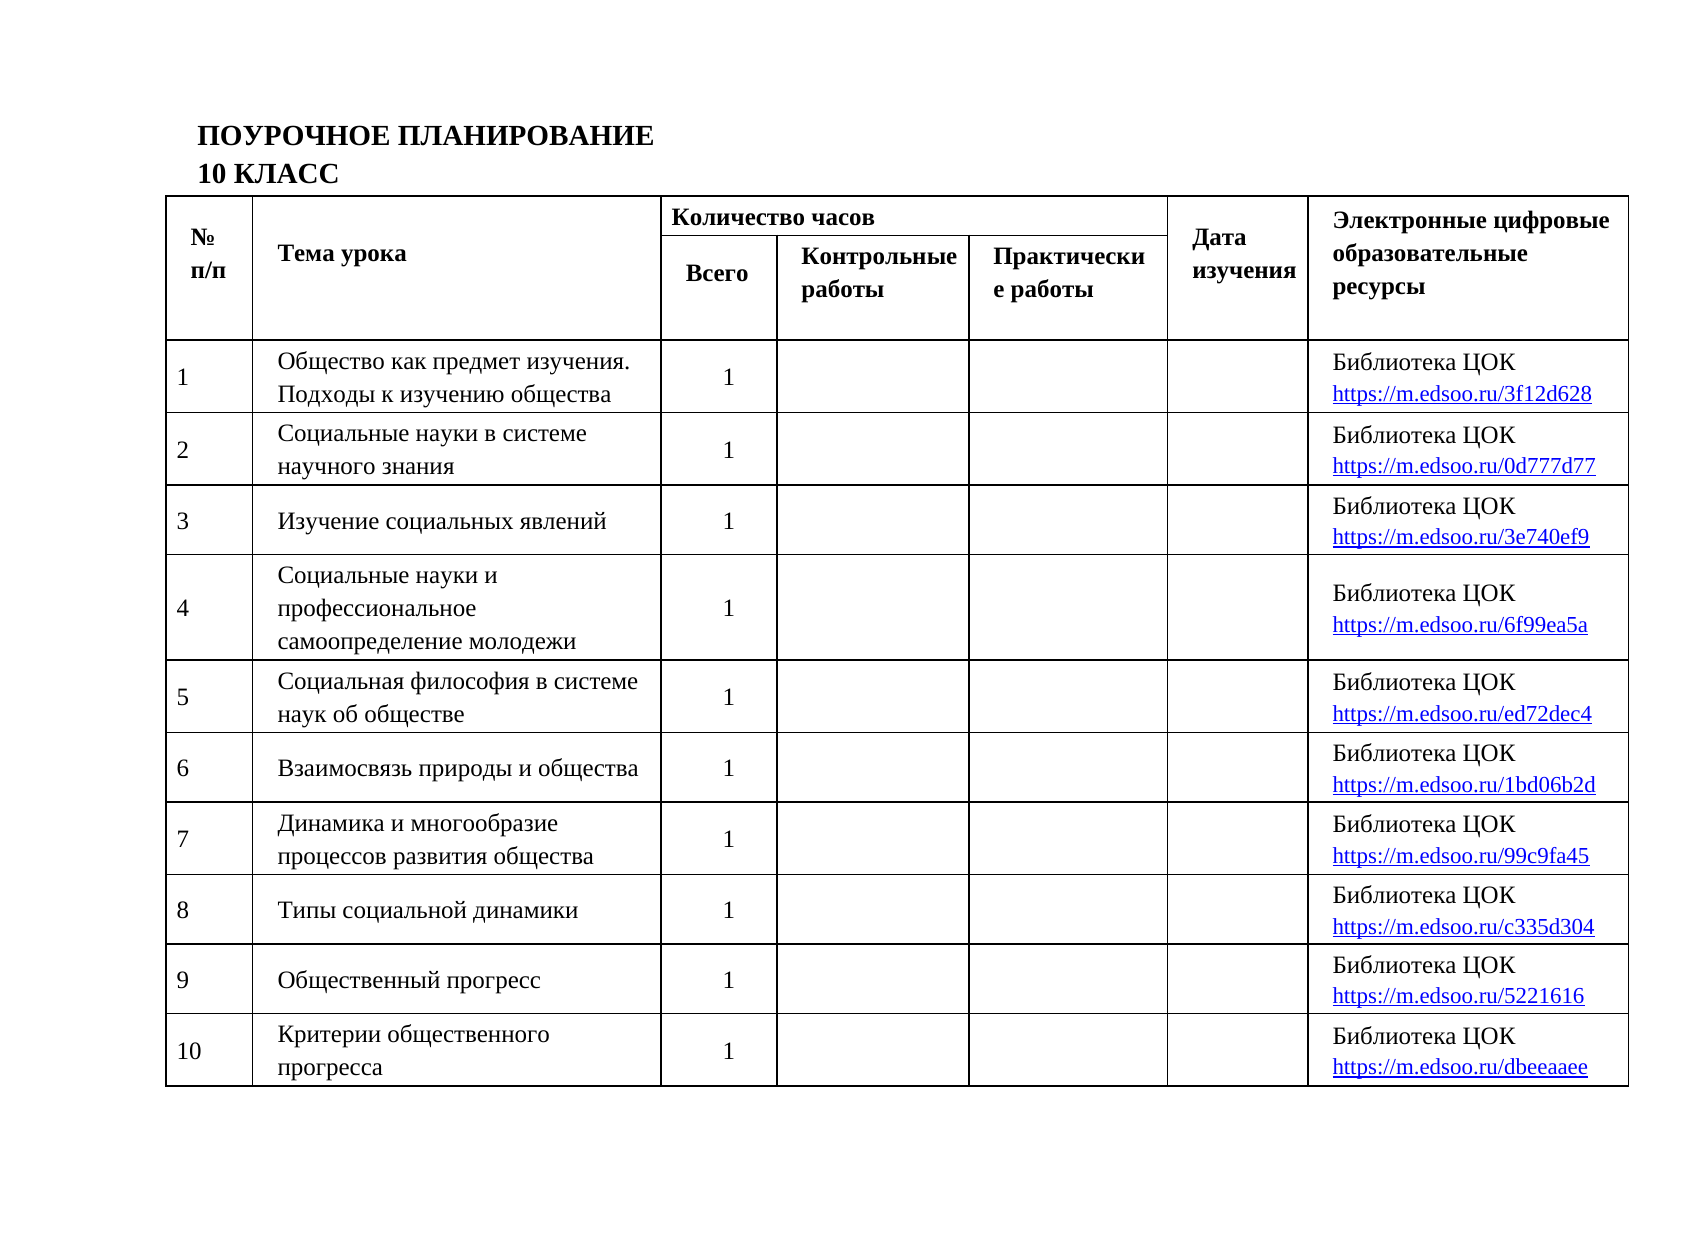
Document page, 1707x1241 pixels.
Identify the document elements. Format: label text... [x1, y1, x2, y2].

table_cell 2 [167, 413, 252, 484]
table_cell Социальная философия в системе наук об обществе [253, 661, 660, 731]
table_cell [1168, 413, 1307, 484]
text ПОУРОЧНОЕ ПЛАНИРОВАНИЕ [190, 118, 1618, 152]
table_cell [970, 341, 1167, 412]
table_cell Библиотека ЦОК https://m.edsoo.ru/ed72dec4 [1309, 661, 1628, 731]
table_cell [778, 803, 968, 873]
table_cell Взаимосвязь природы и общества [253, 733, 660, 801]
table_cell 1 [662, 661, 776, 731]
table_header Электронные цифровые образовательные ресурсы [1309, 197, 1628, 339]
table_cell Критерии общественного прогресса [253, 1014, 660, 1085]
table_cell [1168, 803, 1307, 873]
table_cell Библиотека ЦОК https://m.edsoo.ru/dbeeaaee [1309, 1014, 1628, 1085]
table_cell Динамика и многообразие процессов развития общества [253, 803, 660, 873]
table_cell [778, 555, 968, 659]
table_cell [970, 486, 1167, 554]
table_header Тема урока [253, 197, 660, 339]
table_cell [970, 945, 1167, 1013]
table_cell 9 [167, 945, 252, 1013]
table_cell Общественный прогресс [253, 945, 660, 1013]
table_cell [778, 1014, 968, 1085]
table_cell 1 [662, 341, 776, 412]
table_cell Библиотека ЦОК https://m.edsoo.ru/3f12d628 [1309, 341, 1628, 412]
table_cell 10 [167, 1014, 252, 1085]
table_cell Социальные науки в системе научного знания [253, 413, 660, 484]
table_cell 1 [662, 486, 776, 554]
table_cell [970, 803, 1167, 873]
table_cell 1 [662, 945, 776, 1013]
table_cell 1 [662, 733, 776, 801]
table_cell Библиотека ЦОК https://m.edsoo.ru/1bd06b2d [1309, 733, 1628, 801]
table_cell [778, 486, 968, 554]
table_cell [1168, 341, 1307, 412]
text 10 КЛАСС [190, 157, 1618, 190]
table_cell [778, 341, 968, 412]
table_cell [778, 413, 968, 484]
table_cell [970, 1014, 1167, 1085]
table_cell 1 [662, 413, 776, 484]
table_header № п/п [167, 197, 252, 339]
table_cell 1 [662, 1014, 776, 1085]
table_cell [970, 875, 1167, 943]
table_cell [778, 945, 968, 1013]
table_cell Социальные науки и профессиональное самоопределение молодежи [253, 555, 660, 659]
table_cell Типы социальной динамики [253, 875, 660, 943]
table_cell [970, 555, 1167, 659]
table_cell [1168, 555, 1307, 659]
table_cell [778, 661, 968, 731]
table_cell Библиотека ЦОК https://m.edsoo.ru/0d777d77 [1309, 413, 1628, 484]
table_cell Общество как предмет изучения. Подходы к изучению общества [253, 341, 660, 412]
table_cell 1 [662, 875, 776, 943]
table_cell Практические работы [970, 236, 1167, 339]
table_cell [1168, 661, 1307, 731]
table_cell Библиотека ЦОК https://m.edsoo.ru/5221616 [1309, 945, 1628, 1013]
table_cell 3 [167, 486, 252, 554]
table_cell [1168, 875, 1307, 943]
table_cell [1168, 733, 1307, 801]
table_cell 6 [167, 733, 252, 801]
table_cell [970, 413, 1167, 484]
table_cell Библиотека ЦОК https://m.edsoo.ru/c335d304 [1309, 875, 1628, 943]
table_cell [778, 875, 968, 943]
table_cell 1 [662, 803, 776, 873]
table_header Количество часов [662, 197, 1167, 234]
table_cell 8 [167, 875, 252, 943]
table_cell Всего [662, 236, 776, 339]
table_cell 7 [167, 803, 252, 873]
table_cell [970, 661, 1167, 731]
table_cell [970, 733, 1167, 801]
table_cell Библиотека ЦОК https://m.edsoo.ru/3e740ef9 [1309, 486, 1628, 554]
table_cell [778, 733, 968, 801]
table_cell 1 [167, 341, 252, 412]
table_header Дата изучения [1168, 197, 1307, 339]
table_cell Контрольные работы [778, 236, 968, 339]
table_cell 4 [167, 555, 252, 659]
table_cell [1168, 945, 1307, 1013]
table_cell [1168, 486, 1307, 554]
table_cell Изучение социальных явлений [253, 486, 660, 554]
table_cell Библиотека ЦОК https://m.edsoo.ru/99c9fa45 [1309, 803, 1628, 873]
table_cell 5 [167, 661, 252, 731]
table_cell 1 [662, 555, 776, 659]
table_cell [1168, 1014, 1307, 1085]
table_cell Библиотека ЦОК https://m.edsoo.ru/6f99ea5a [1309, 555, 1628, 659]
